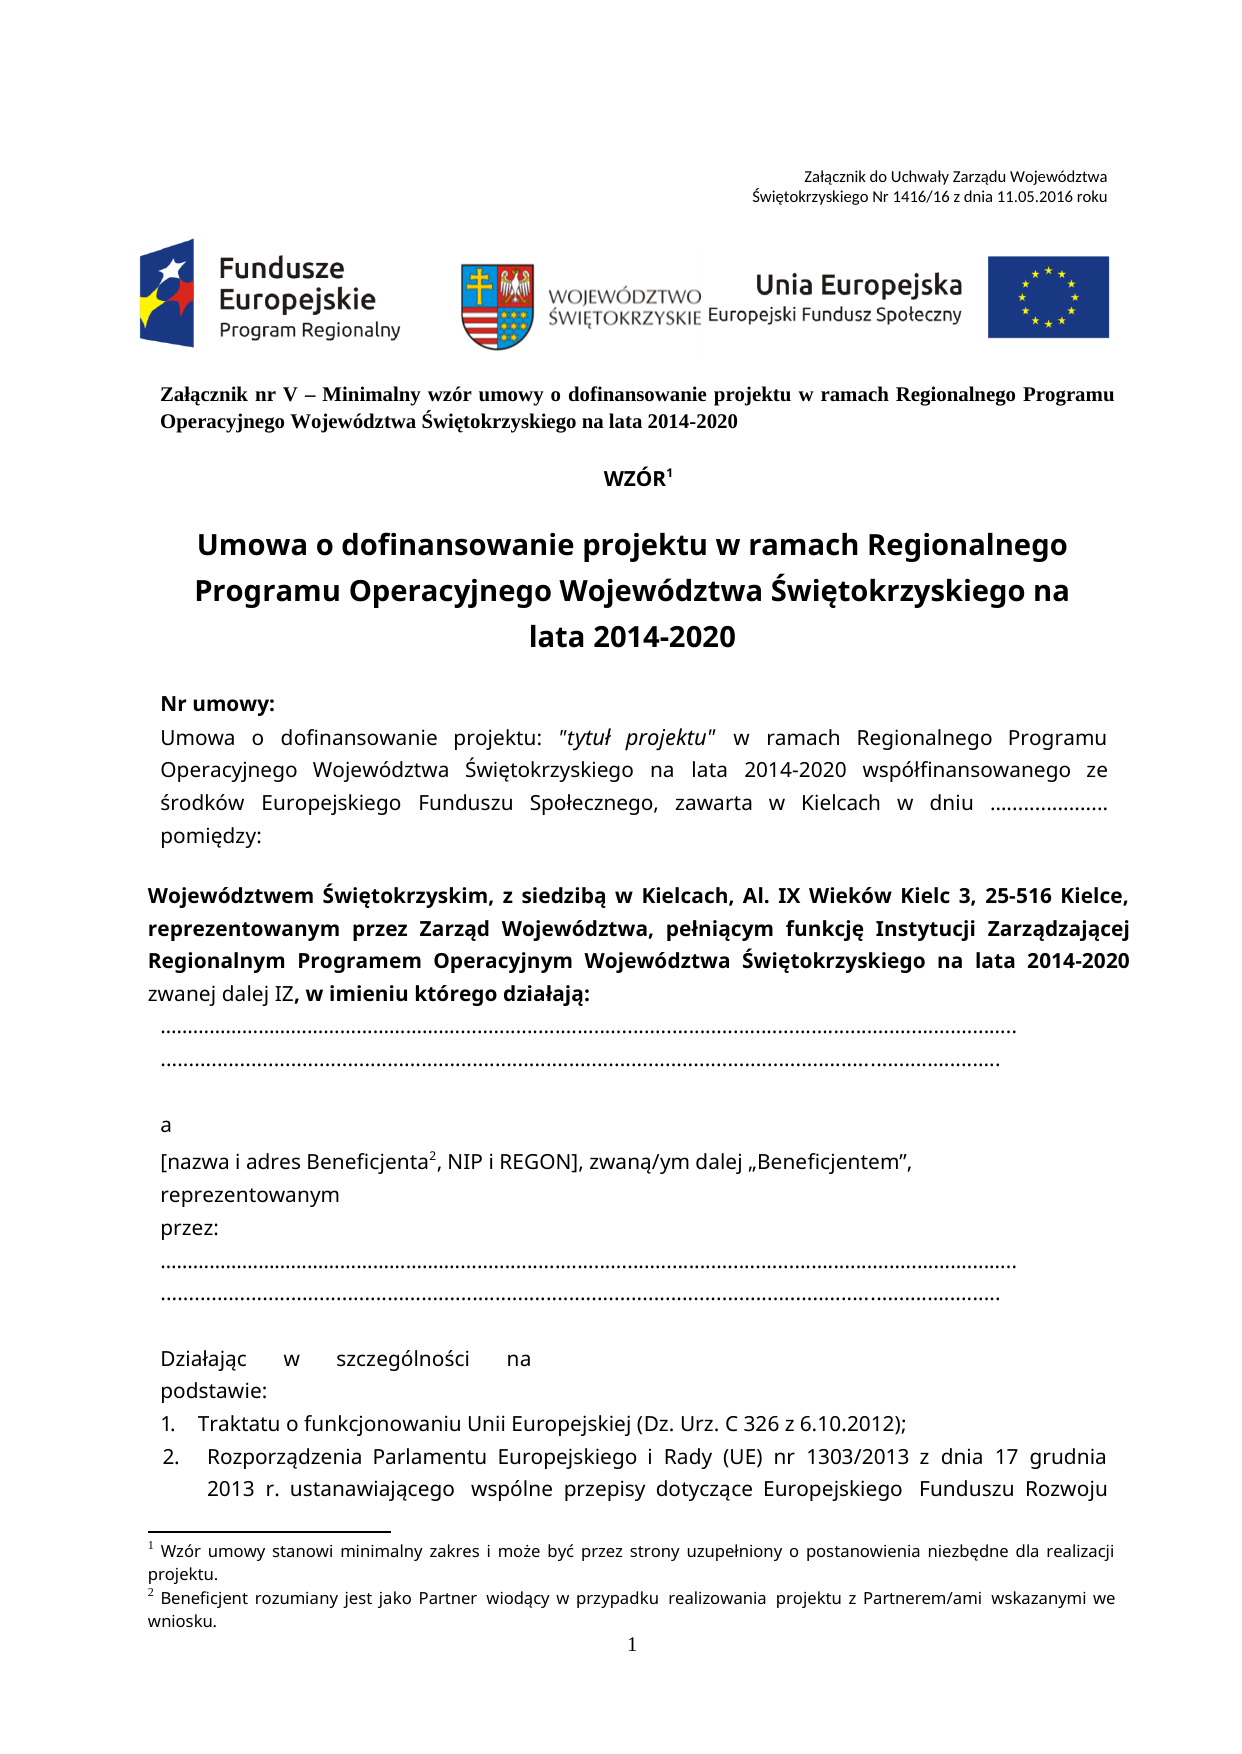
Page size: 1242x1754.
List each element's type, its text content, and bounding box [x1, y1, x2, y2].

text .................................................................................................................................................... [160, 1044, 1102, 1072]
text Umowa o dofinansowanie projektu: "tytuł projektu" w ramach Regionalnego Programu Operacyjnego Województwa Świętokrzyskiego na lata 2014-2020 współfinansowanego ze środków Europejskiego Funduszu Społecznego, zawarta w Kielcach w dniu ….................. pomiędzy: [160, 722, 1108, 849]
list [162, 1442, 1107, 1503]
text Umowa o dofinansowanie projektu w ramach Regionalnego Programu Operacyjnego Województwa Świętokrzyskiego na lata 2014-2020 [164, 524, 1100, 656]
text a [160, 1110, 173, 1138]
text [nazwa i adres Beneficjenta, NIP i REGON], zwaną/ym dalej „Beneficjentem”, [160, 1142, 1104, 1176]
text reprezentowanym przez: [160, 1181, 388, 1242]
picture [461, 246, 701, 360]
list Traktatu o funkcjonowaniu Unii Europejskiej (Dz. Urz. C 326 z 6.10.2012); [160, 1409, 1107, 1438]
text WZÓR [160, 464, 1116, 493]
picture [702, 231, 1114, 358]
text Załącznik nr V – Minimalny wzór umowy o dofinansowanie projektu w ramach Regionalnego Programu Operacyjnego Województwa Świętokrzyskiego na lata 2014-2020 [160, 382, 1116, 433]
text Nr umowy: [160, 689, 277, 717]
text .................................................................................................................................................... [160, 1278, 1102, 1307]
text Województwem Świętokrzyskim, z siedzibą w Kielcach, Al. IX Wieków Kielc 3, 25-516 Kielce, reprezentowanym przez Zarząd Województwa, pełniącym funkcję Instytucji Zarządzającej Regionalnym Programem Operacyjnym Województwa Świętokrzyskiego na lata 2014-2020 zwanej dalej IZ, w imieniu którego działają: [148, 881, 1131, 1007]
text ………………………………………………..................................................................................................... [160, 1011, 1106, 1040]
picture [132, 231, 406, 358]
text Działając w szczególności na podstawie: [160, 1344, 531, 1405]
text ………………………………………………..................................................................................................... [160, 1246, 1106, 1274]
table_header Załącznik do Uchwały Zarządu Województwa Świętokrzyskiego Nr 1416/16 z dnia 11.05.2016 roku [100, 142, 1232, 382]
